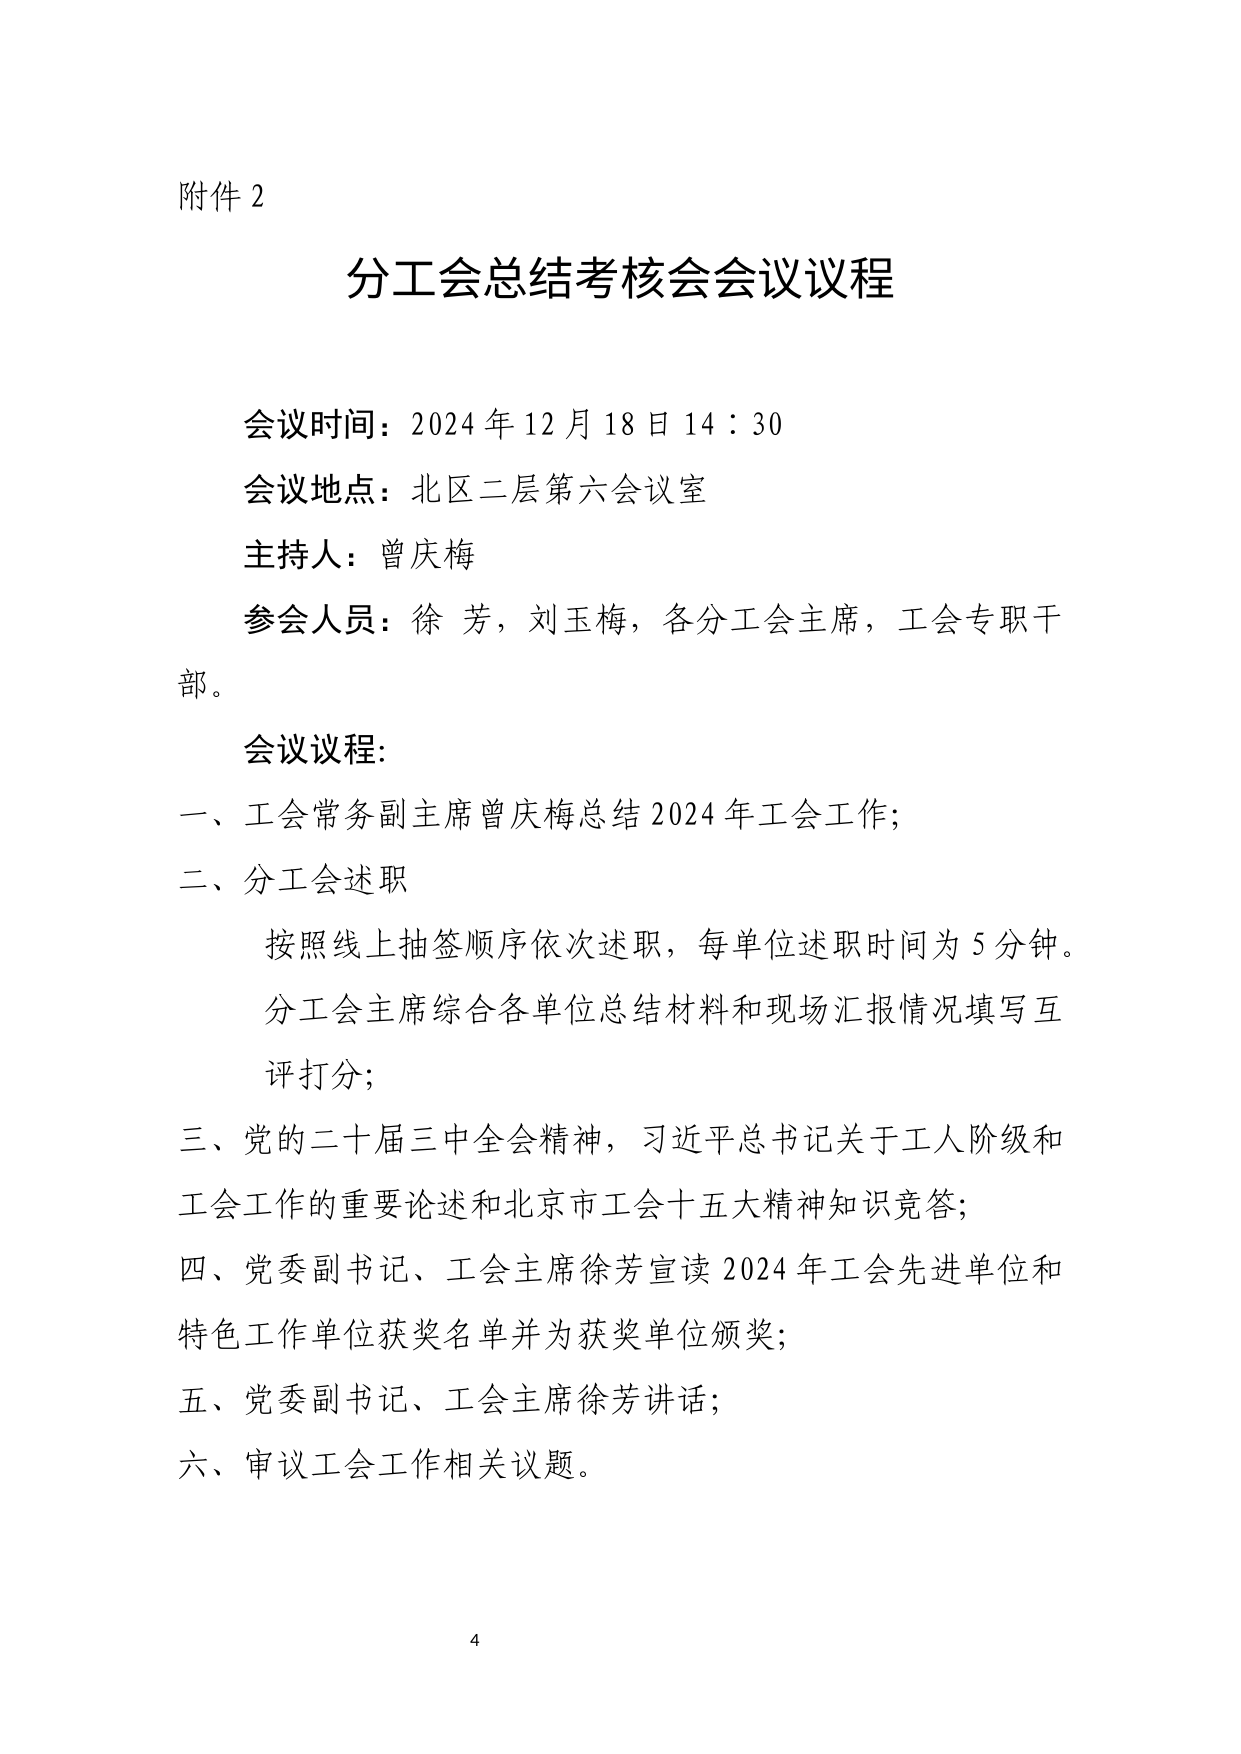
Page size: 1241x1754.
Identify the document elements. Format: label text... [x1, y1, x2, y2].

list 审议工会工作相关议题。 [176, 1429, 1064, 1494]
text 分工会总结考核会会议议程 [176, 227, 1064, 324]
list 分工会主席综合各单位总结材料和现场汇报情况填写互评打分； [263, 974, 1064, 1104]
text 附件2 [176, 162, 1064, 227]
text 参会人员：徐 芳，刘玉梅，各分工会主席，工会专职干部。 [176, 584, 1064, 714]
text 会议地点：北区二层第六会议室 [176, 454, 1064, 519]
text 主持人：曾庆梅 [176, 519, 1064, 584]
list 分工会述职 [176, 844, 1064, 909]
list 工会常务副主席曾庆梅总结2024年工会工作； [176, 779, 1064, 844]
list 党的二十届三中全会精神，习近平总书记关于工人阶级和工会工作的重要论述和北京市工会十五大精神知识竞答； [176, 1104, 1064, 1234]
list 按照线上抽签顺序依次述职，每单位述职时间为5分钟。 [263, 909, 1064, 974]
list 党委副书记、工会主席徐芳讲话； [176, 1364, 1064, 1429]
text 会议议程： [176, 714, 1064, 779]
text 会议时间：2024年12月18日14∶30 [176, 389, 1064, 454]
list 党委副书记、工会主席徐芳宣读2024年工会先进单位和特色工作单位获奖名单并为获奖单位颁奖； [176, 1234, 1064, 1364]
